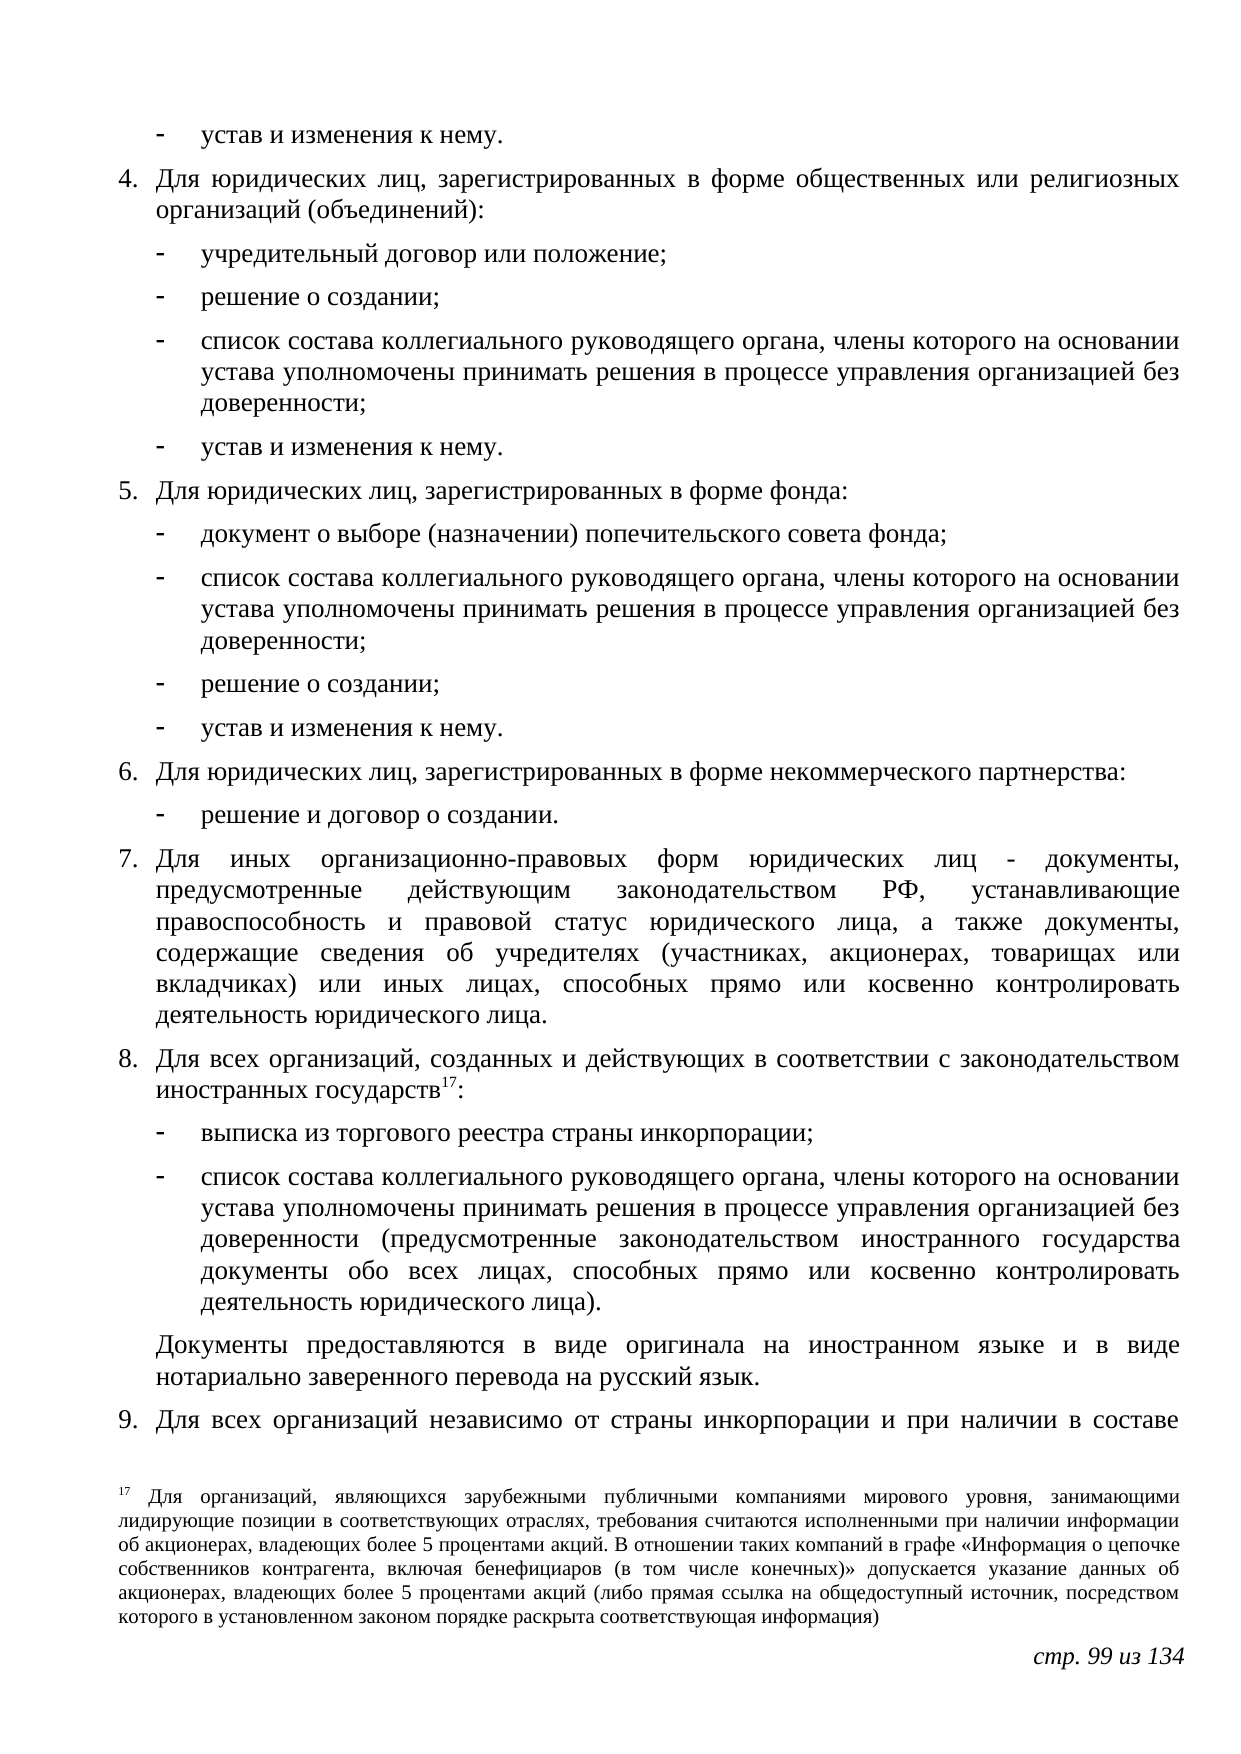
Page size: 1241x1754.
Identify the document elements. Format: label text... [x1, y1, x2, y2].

list устав и изменения к нему. [156, 118, 1181, 149]
text Документы предоставляются в виде оригинала на иностранном языке и в виде нотариально заверенного перевода на русский язык. [156, 1328, 1181, 1391]
list устав и изменения к нему. [156, 430, 1181, 461]
list Для всех организаций, созданных и действующих в соответствии с законодательством иностранных государств: [118, 1042, 1181, 1104]
list Для иных организационно-правовых форм юридических лиц - документы, предусмотренные действующим законодательством РФ, устанавливающие правоспособность и правовой статус юридического лица, а также документы, содержащие сведения об учредителях (участниках, акционерах, товарищах или вкладчиках) или иных лицах, способных прямо или косвенно контролировать деятельность юридического лица. [118, 842, 1181, 1029]
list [118, 1403, 1181, 1434]
list учредительный договор или положение; [156, 237, 1181, 268]
list устав и изменения к нему. [156, 711, 1181, 742]
list Для юридических лиц, зарегистрированных в форме общественных или религиозных организаций (объединений): [118, 162, 1181, 224]
list Для юридических лиц, зарегистрированных в форме некоммерческого партнерства: [118, 755, 1181, 786]
list документ о выборе (назначении) попечительского совета фонда; [156, 518, 1181, 549]
list решение о создании; [156, 667, 1181, 699]
list решение о создании; [156, 280, 1181, 312]
list список состава коллегиального руководящего органа, члены которого на основании устава уполномочены принимать решения в процессе управления организацией без доверенности (предусмотренные законодательством иностранного государства документы обо всех лицах, способных прямо или косвенно контролировать деятельность юридического лица). [156, 1160, 1181, 1316]
list Для юридических лиц, зарегистрированных в форме фонда: [118, 474, 1181, 505]
list выписка из торгового реестра страны инкорпорации; [156, 1116, 1181, 1148]
list решение и договор о создании. [156, 798, 1181, 830]
